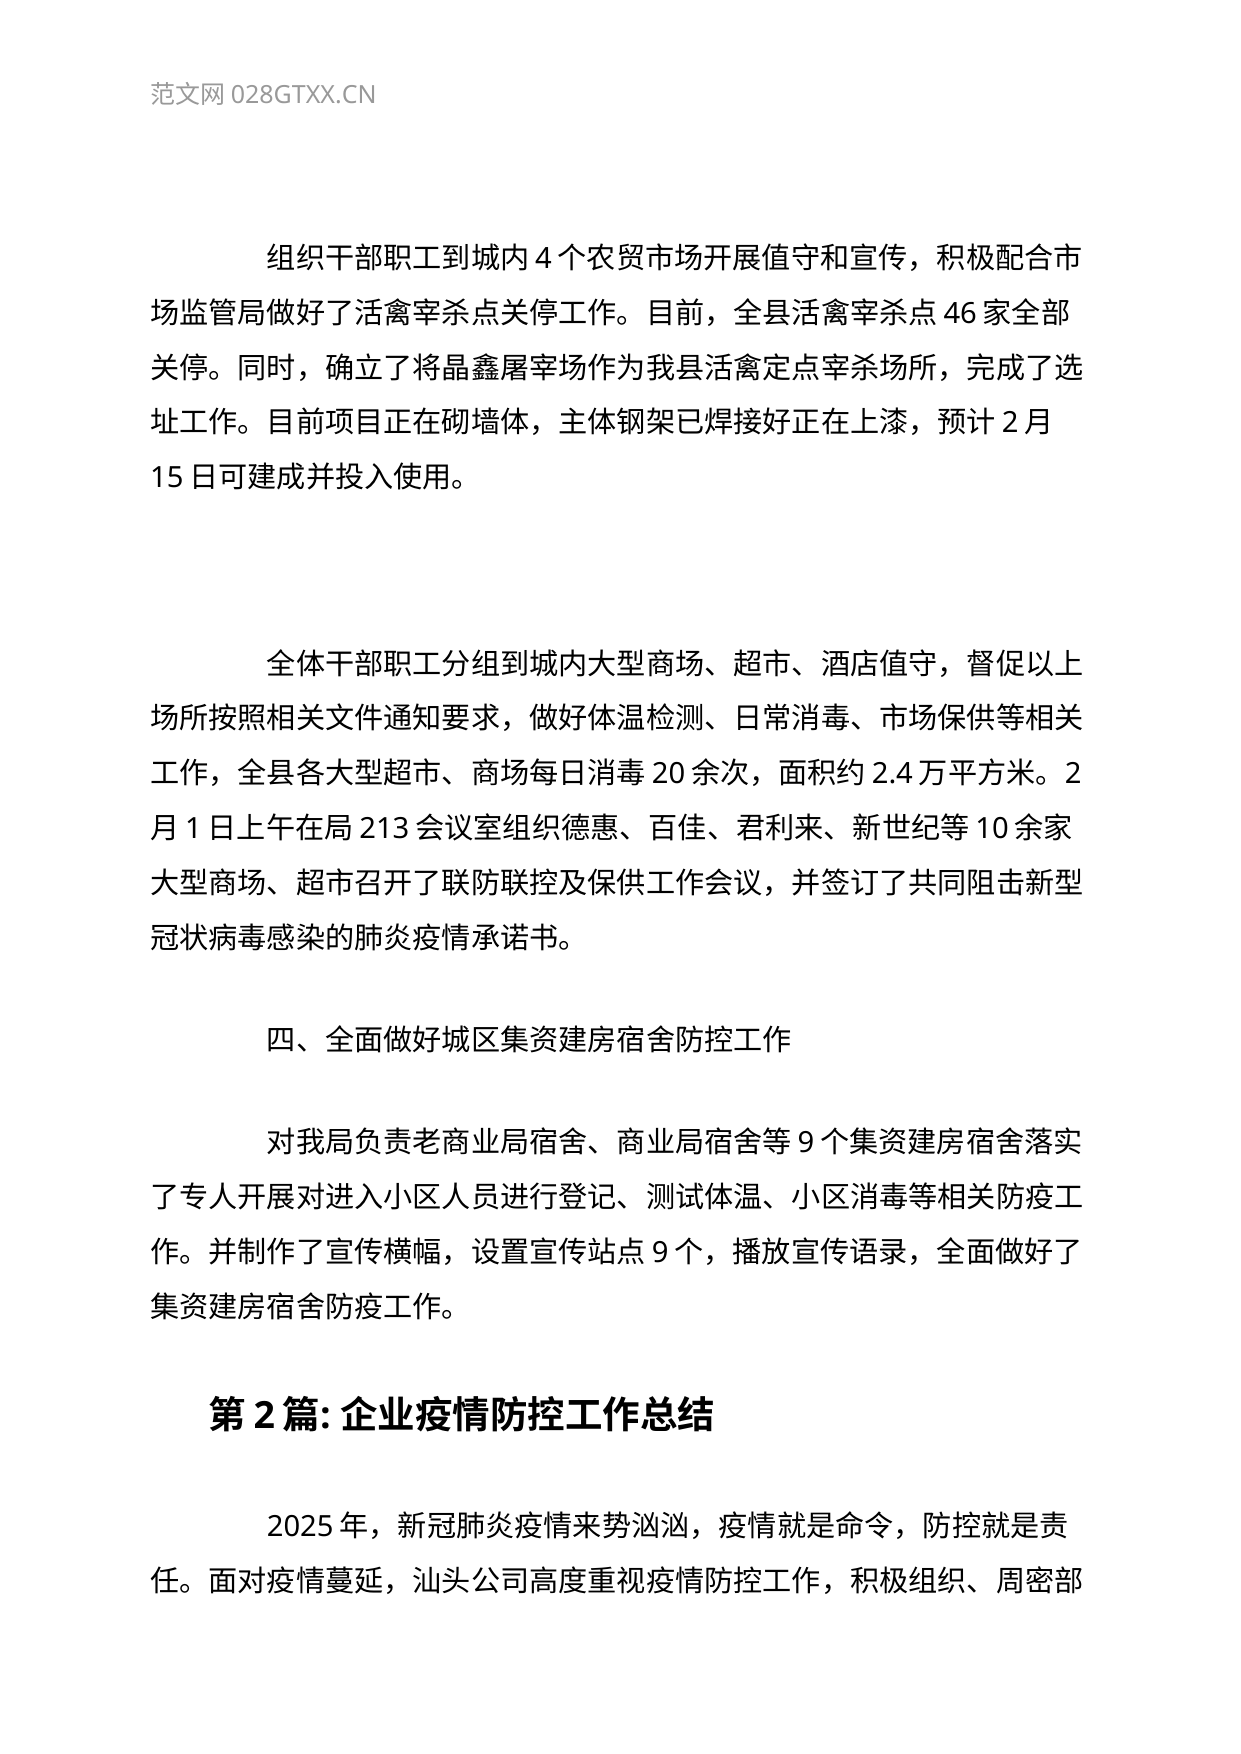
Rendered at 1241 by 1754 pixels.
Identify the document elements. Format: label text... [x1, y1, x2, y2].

text 全体干部职工分组到城内大型商场、超市、酒店值守，督促以上场所按照相关文件通知要求，做好体温检测、日常消毒、市场保供等相关工作，全县各大型超市、商场每日消毒20余次，面积约2.4万平方米。2月1日上午在局213会议室组织德惠、百佳、君利来、新世纪等10余家大型商场、超市召开了联防联控及保供工作会议，并签订了共同阻击新型冠状病毒感染的肺炎疫情承诺书。 [150, 640, 1090, 957]
text 第2篇: 企业疫情防控工作总结 [150, 1385, 1090, 1439]
text 四、全面做好城区集资建房宿舍防控工作 [150, 1017, 1090, 1059]
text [150, 1503, 1090, 1600]
text 组织干部职工到城内4个农贸市场开展值守和宣传，积极配合市场监管局做好了活禽宰杀点关停工作。目前，全县活禽宰杀点46家全部关停。同时，确立了将晶鑫屠宰场作为我县活禽定点宰杀场所，完成了选址工作。目前项目正在砌墙体，主体钢架已焊接好正在上漆，预计2月15日可建成并投入使用。 [150, 234, 1090, 496]
text 对我局负责老商业局宿舍、商业局宿舍等9个集资建房宿舍落实了专人开展对进入小区人员进行登记、测试体温、小区消毒等相关防疫工作。并制作了宣传横幅，设置宣传站点9个，播放宣传语录，全面做好了集资建房宿舍防疫工作。 [150, 1118, 1090, 1326]
